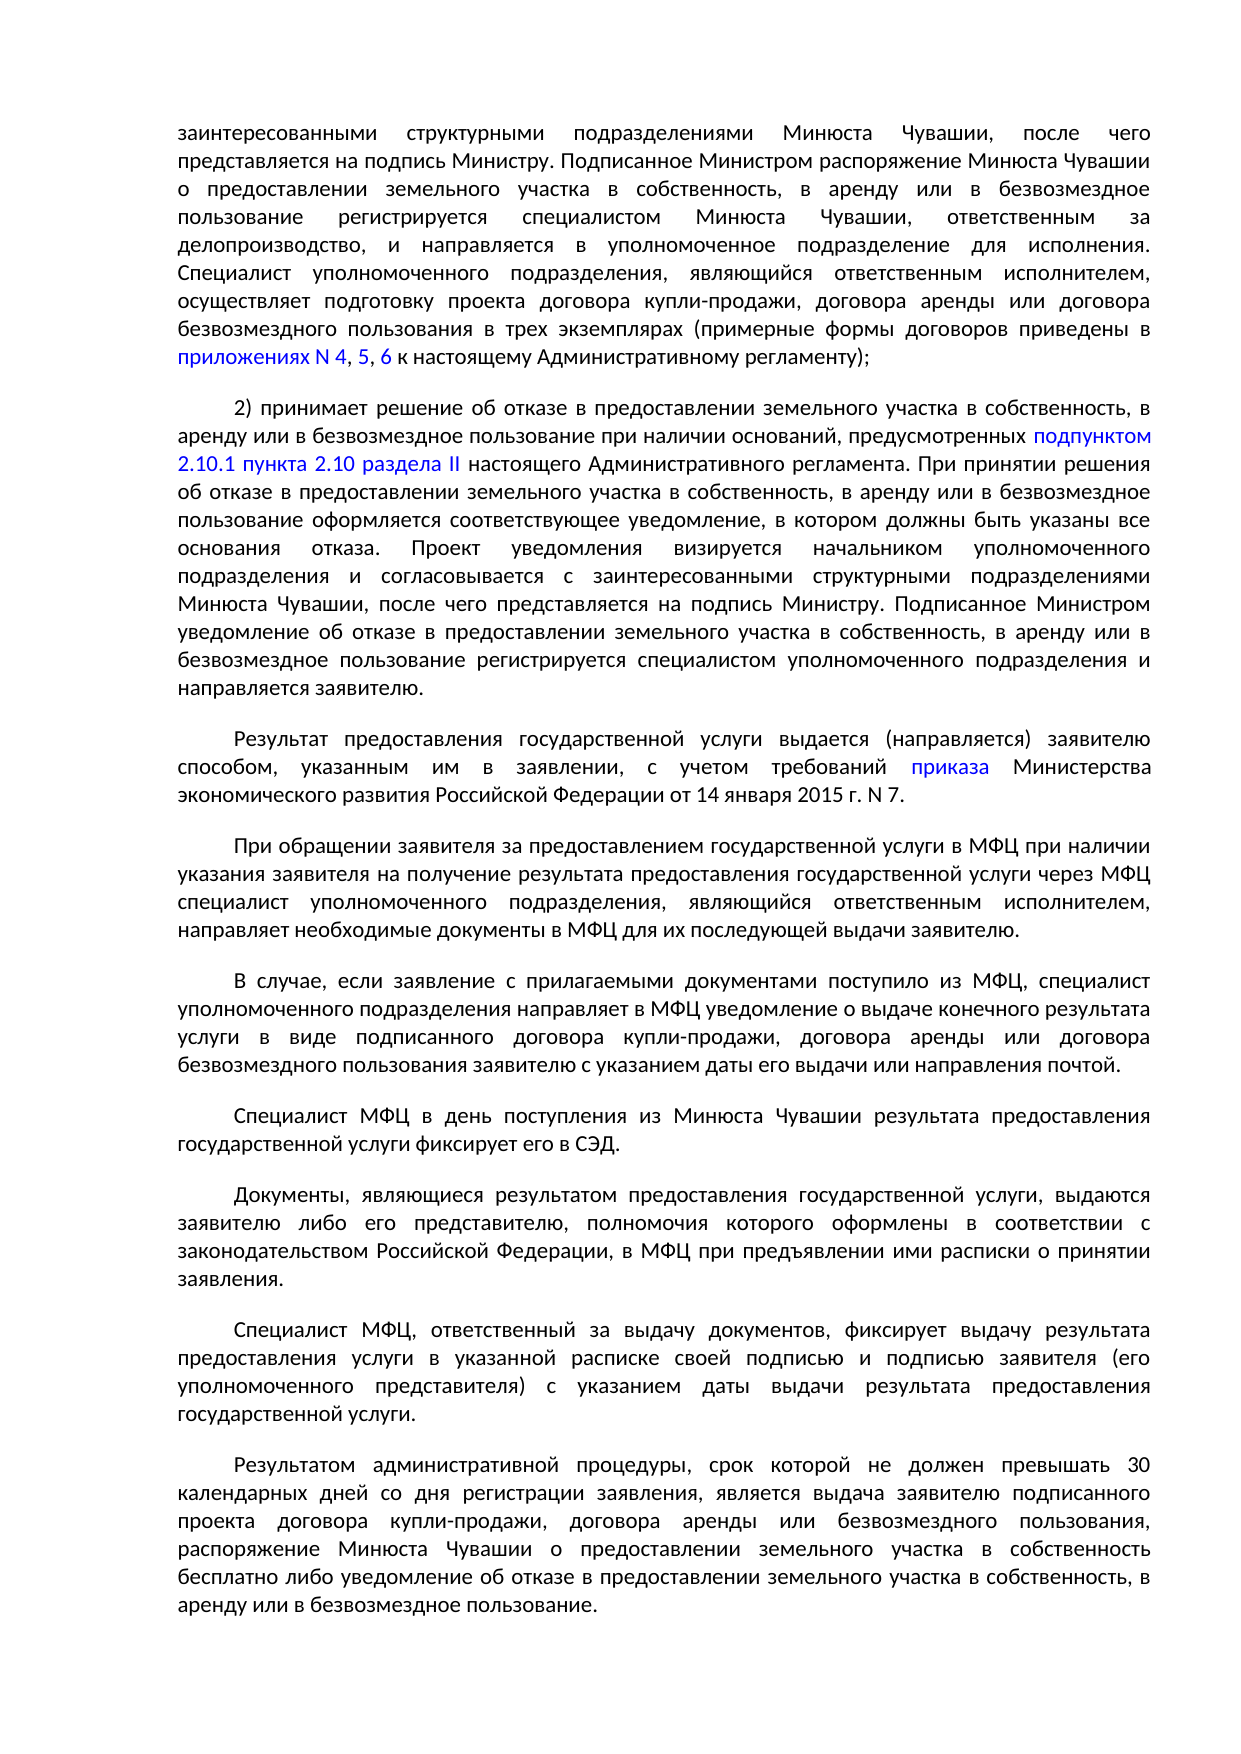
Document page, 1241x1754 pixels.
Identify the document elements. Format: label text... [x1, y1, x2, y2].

text Специалист МФЦ в день поступления из Минюста Чувашии результата предоставления государственной услуги фиксирует его в СЭД. [177, 1101, 1152, 1157]
text Результат предоставления государственной услуги выдается (направляется) заявителю способом, указанным им в заявлении, с учетом требований приказа Министерства экономического развития Российской Федерации от 14 января 2015 г. N 7. [177, 724, 1152, 808]
text 2) принимает решение об отказе в предоставлении земельного участка в собственность, в аренду или в безвозмездное пользование при наличии оснований, предусмотренных подпунктом 2.10.1 пункта 2.10 раздела II настоящего Административного регламента. При принятии решения об отказе в предоставлении земельного участка в собственность, в аренду или в безвозмездное пользование оформляется соответствующее уведомление, в котором должны быть указаны все основания отказа. Проект уведомления визируется начальником уполномоченного подразделения и согласовывается с заинтересованными структурными подразделениями Минюста Чувашии, после чего представляется на подпись Министру. Подписанное Министром уведомление об отказе в предоставлении земельного участка в собственность, в аренду или в безвозмездное пользование регистрируется специалистом уполномоченного подразделения и направляется заявителю. [177, 393, 1152, 701]
text В случае, если заявление с прилагаемыми документами поступило из МФЦ, специалист уполномоченного подразделения направляет в МФЦ уведомление о выдаче конечного результата услуги в виде подписанного договора купли-продажи, договора аренды или договора безвозмездного пользования заявителю с указанием даты его выдачи или направления почтой. [177, 966, 1152, 1078]
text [177, 118, 1152, 370]
text Результатом административной процедуры, срок которой не должен превышать 30 календарных дней со дня регистрации заявления, является выдача заявителю подписанного проекта договора купли-продажи, договора аренды или безвозмездного пользования, распоряжение Минюста Чувашии о предоставлении земельного участка в собственность бесплатно либо уведомление об отказе в предоставлении земельного участка в собственность, в аренду или в безвозмездное пользование. [177, 1450, 1152, 1618]
text Специалист МФЦ, ответственный за выдачу документов, фиксирует выдачу результата предоставления услуги в указанной расписке своей подписью и подписью заявителя (его уполномоченного представителя) с указанием даты выдачи результата предоставления государственной услуги. [177, 1315, 1152, 1427]
text При обращении заявителя за предоставлением государственной услуги в МФЦ при наличии указания заявителя на получение результата предоставления государственной услуги через МФЦ специалист уполномоченного подразделения, являющийся ответственным исполнителем, направляет необходимые документы в МФЦ для их последующей выдачи заявителю. [177, 831, 1152, 943]
text Документы, являющиеся результатом предоставления государственной услуги, выдаются заявителю либо его представителю, полномочия которого оформлены в соответствии с законодательством Российской Федерации, в МФЦ при предъявлении ими расписки о принятии заявления. [177, 1180, 1152, 1292]
